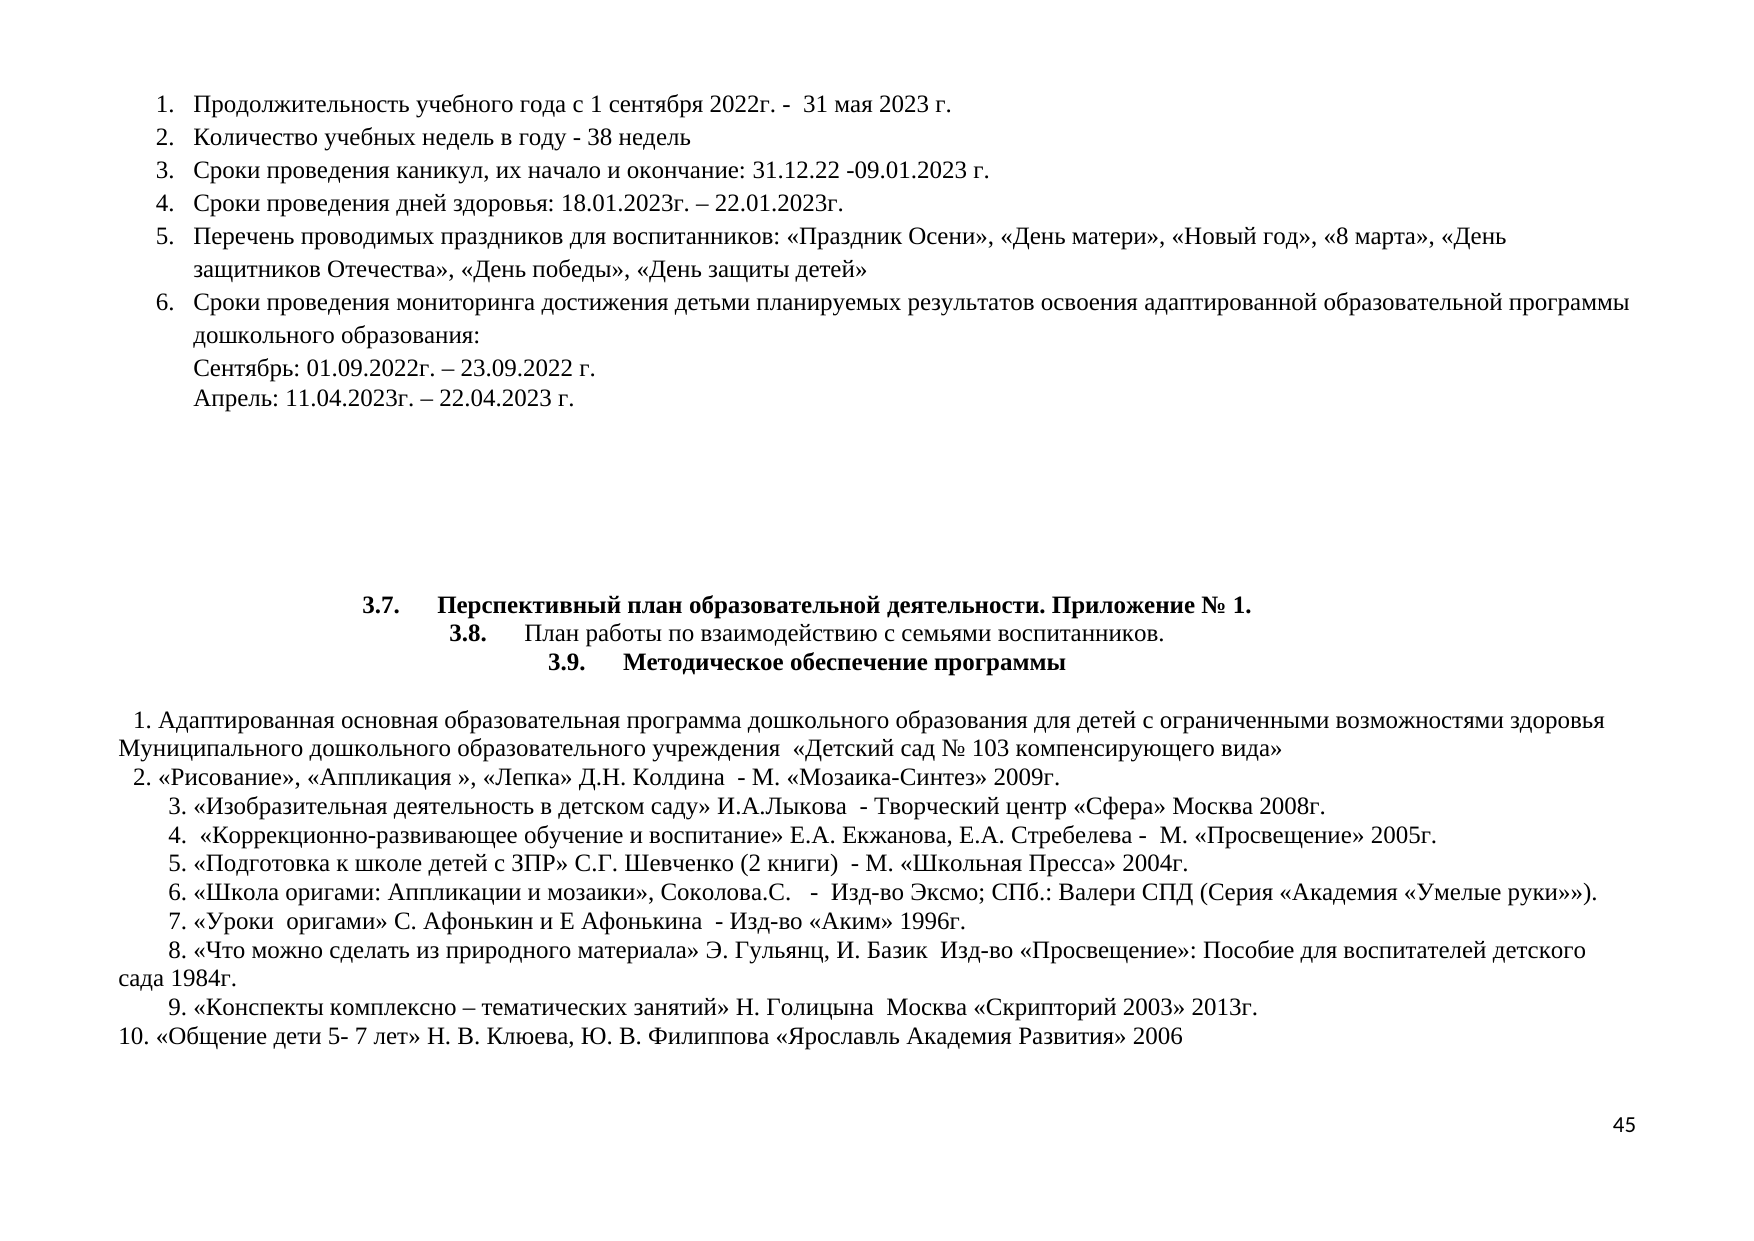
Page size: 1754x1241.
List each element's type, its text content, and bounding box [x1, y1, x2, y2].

list Сроки проведения дней здоровья: 18.01.2023г. – 22.01.2023г. [156, 188, 1636, 216]
list Сроки проведения мониторинга достижения детьми планируемых результатов освоения адаптированной образовательной программы дошкольного образования: [156, 287, 1636, 348]
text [118, 762, 1636, 1050]
list Перспективный план образовательной деятельности. Приложение № 1. [0, 590, 1636, 618]
list Продолжительность учебного года с 1 сентября 2022г. - 31 мая 2023 г. [156, 89, 1636, 117]
list Перечень проводимых праздников для воспитанников: «Праздник Осени», «День матери», «Новый год», «8 марта», «День защитников Отечества», «День победы», «День защиты детей» [156, 221, 1636, 282]
text Апрель: 11.04.2023г. – 22.04.2023 г. [193, 383, 1636, 412]
text 1. Адаптированная основная образовательная программа дошкольного образования для детей с ограниченными возможностями здоровья Муниципального дошкольного образовательного учреждения «Детский сад № 103 компенсирующего вида» [118, 705, 1636, 762]
list Сроки проведения каникул, их начало и окончание: 31.12.22 -09.01.2023 г. [156, 155, 1636, 183]
text Сентябрь: 01.09.2022г. – 23.09.2022 г. [193, 353, 1636, 382]
list Методическое обеспечение программы [0, 647, 1636, 676]
list Количество учебных недель в году - 38 недель [156, 122, 1636, 150]
list План работы по взаимодействию с семьями воспитанников. [0, 618, 1636, 647]
